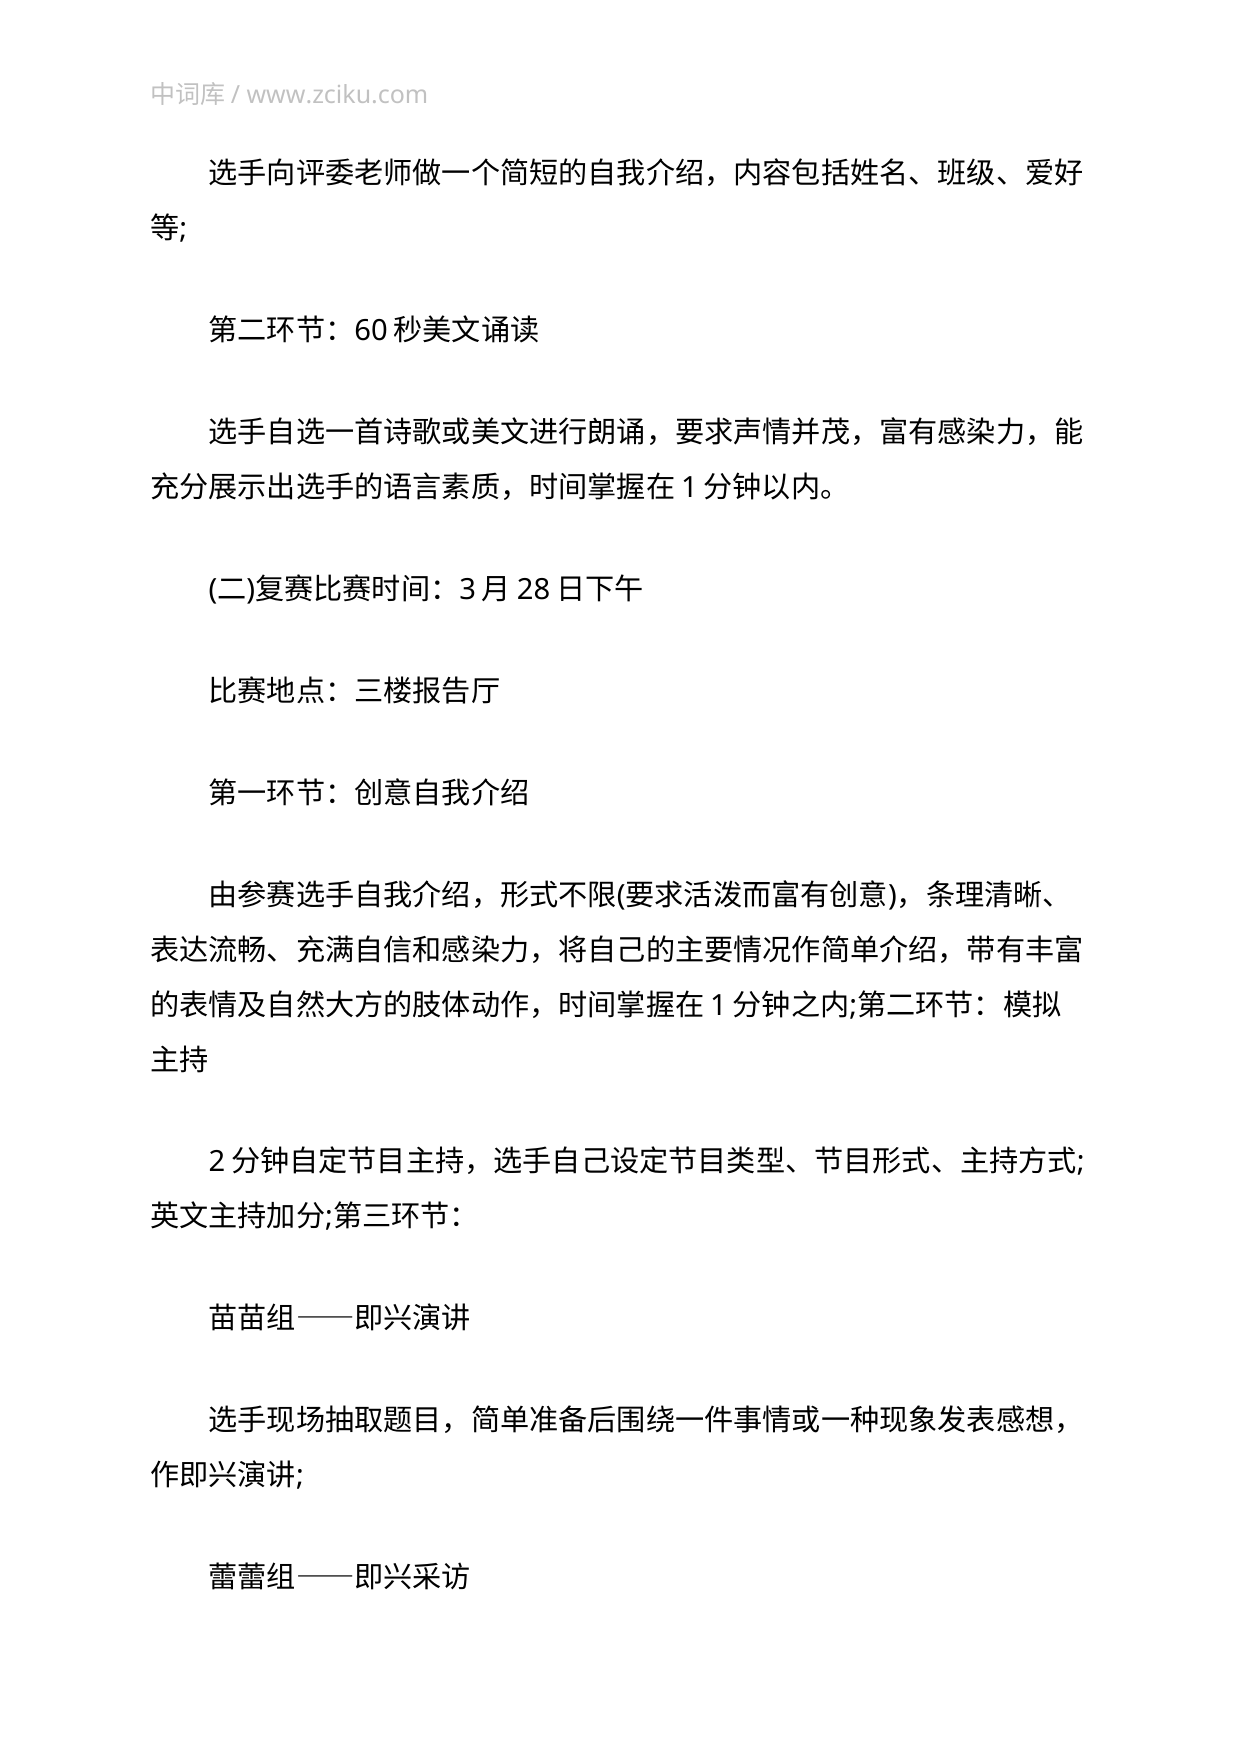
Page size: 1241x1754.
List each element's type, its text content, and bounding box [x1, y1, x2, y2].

text 比赛地点：三楼报告厅 [150, 668, 1090, 710]
text (二)复赛比赛时间：3月28日下午 [150, 566, 1090, 608]
text 选手自选一首诗歌或美文进行朗诵，要求声情并茂，富有感染力，能充分展示出选手的语言素质，时间掌握在1分钟以内。 [150, 409, 1090, 506]
text 第一环节：创意自我介绍 [150, 769, 1090, 812]
text 由参赛选手自我介绍，形式不限(要求活泼而富有创意)，条理清晰、表达流畅、充满自信和感染力，将自己的主要情况作简单介绍，带有丰富的表情及自然大方的肢体动作，时间掌握在1分钟之内;第二环节：模拟主持 [150, 871, 1090, 1078]
text 选手向评委老师做一个简短的自我介绍，内容包括姓名、班级、爱好等; [150, 150, 1090, 247]
text 苗苗组——即兴演讲 [150, 1295, 1090, 1337]
text 第二环节：60秒美文诵读 [150, 307, 1090, 349]
text 蕾蕾组——即兴采访 [150, 1553, 1090, 1596]
text 2分钟自定节目主持，选手自己设定节目类型、节目形式、主持方式;英文主持加分;第三环节： [150, 1138, 1090, 1235]
text 选手现场抽取题目，简单准备后围绕一件事情或一种现象发表感想，作即兴演讲; [150, 1397, 1090, 1494]
